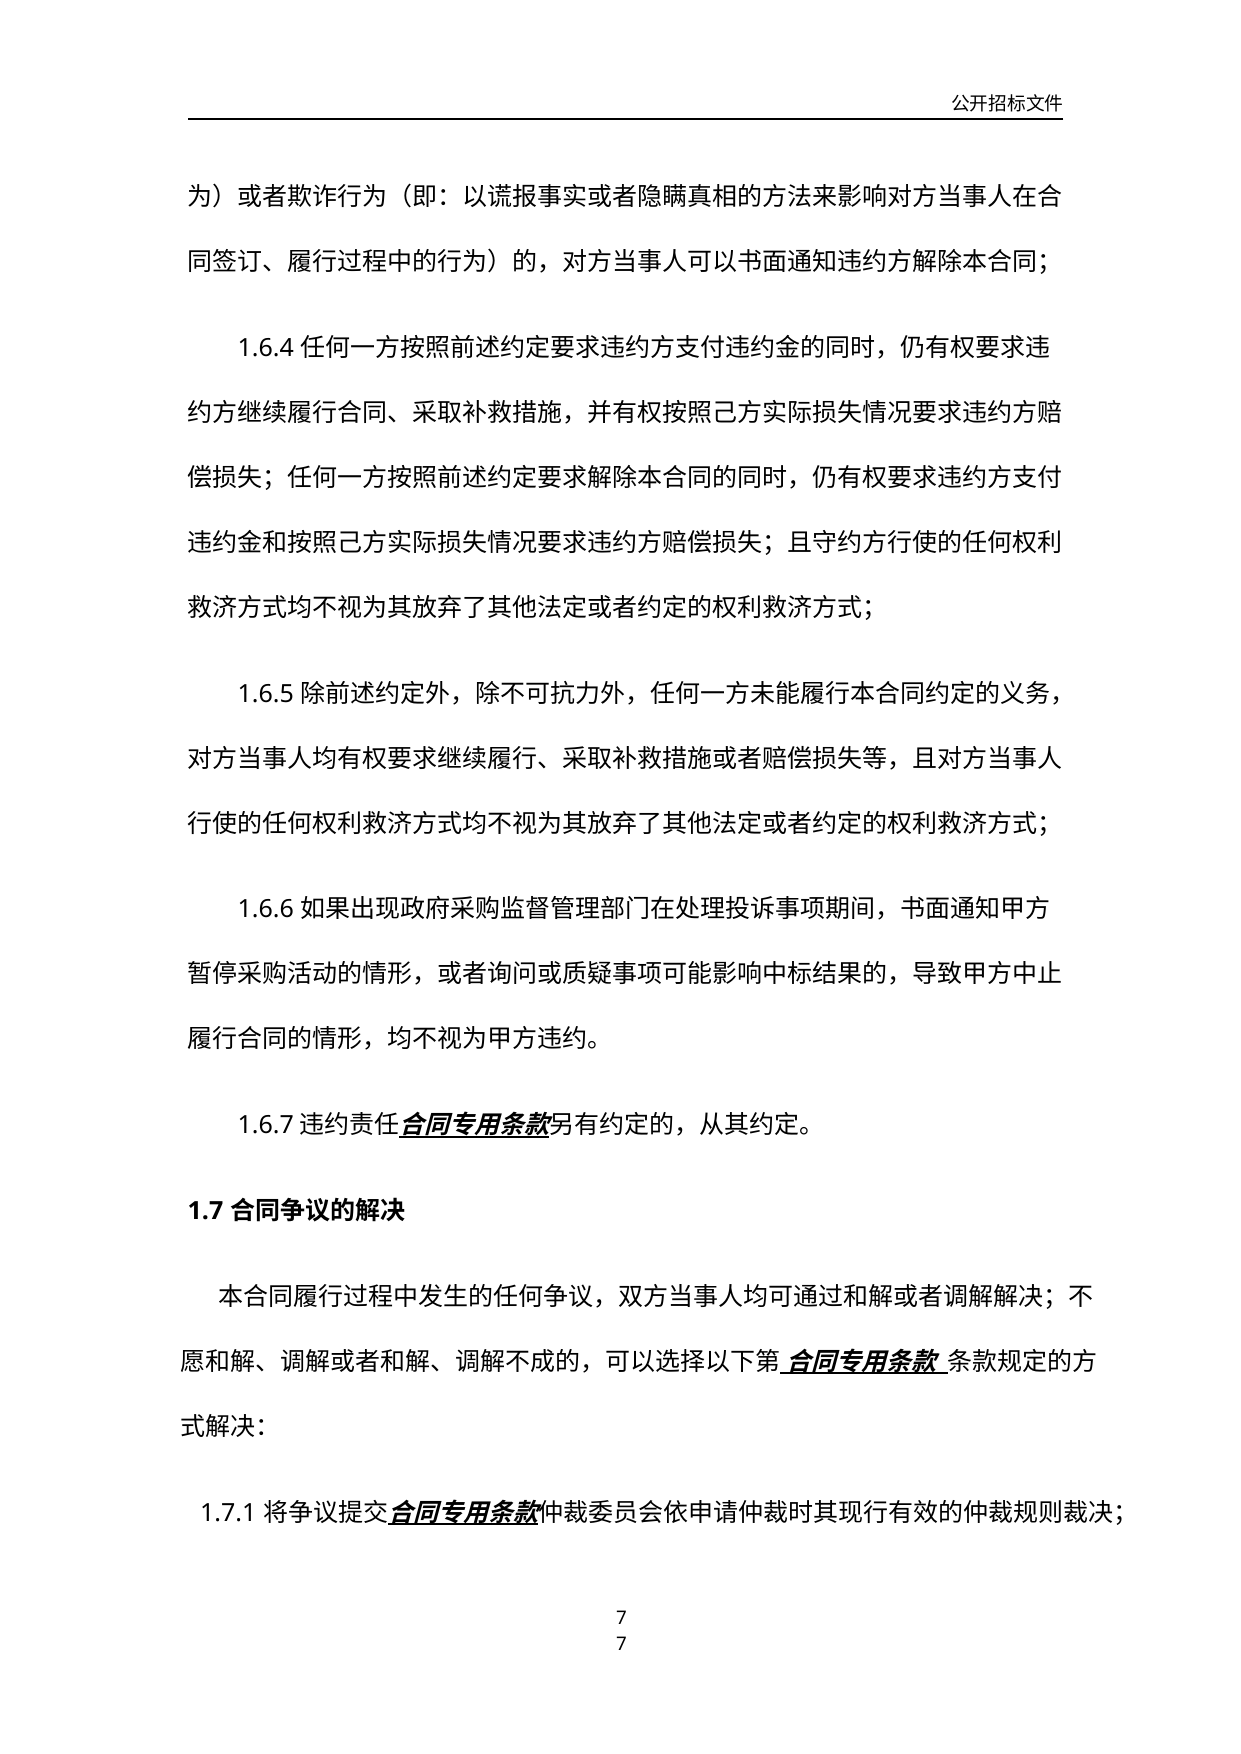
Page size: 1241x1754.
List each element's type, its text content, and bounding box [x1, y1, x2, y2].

text 1.6.7违约责任合同专用条款另有约定的，从其约定。 [137, 1090, 1113, 1155]
text 本合同履行过程中发生的任何争议，双方当事人均可通过和解或者调解解决；不愿和解、调解或者和解、调解不成的，可以选择以下第 合同专用条款 条款规定的方式解决： [180, 1262, 1113, 1457]
subtitle 1.7 合同争议的解决 [187, 1176, 1063, 1241]
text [187, 162, 1063, 292]
text 1.6.6 如果出现政府采购监督管理部门在处理投诉事项期间，书面通知甲方暂停采购活动的情形，或者询问或质疑事项可能影响中标结果的，导致甲方中止履行合同的情形，均不视为甲方违约。 [187, 874, 1063, 1069]
text 1.7.1 将争议提交合同专用条款仲裁委员会依申请仲裁时其现行有效的仲裁规则裁决； [137, 1478, 1113, 1543]
text 1.6.5 除前述约定外，除不可抗力外，任何一方未能履行本合同约定的义务，对方当事人均有权要求继续履行、采取补救措施或者赔偿损失等，且对方当事人行使的任何权利救济方式均不视为其放弃了其他法定或者约定的权利救济方式； [187, 659, 1063, 854]
text 1.6.4 任何一方按照前述约定要求违约方支付违约金的同时，仍有权要求违约方继续履行合同、采取补救措施，并有权按照己方实际损失情况要求违约方赔偿损失；任何一方按照前述约定要求解除本合同的同时，仍有权要求违约方支付违约金和按照己方实际损失情况要求违约方赔偿损失；且守约方行使的任何权利救济方式均不视为其放弃了其他法定或者约定的权利救济方式； [187, 313, 1063, 638]
